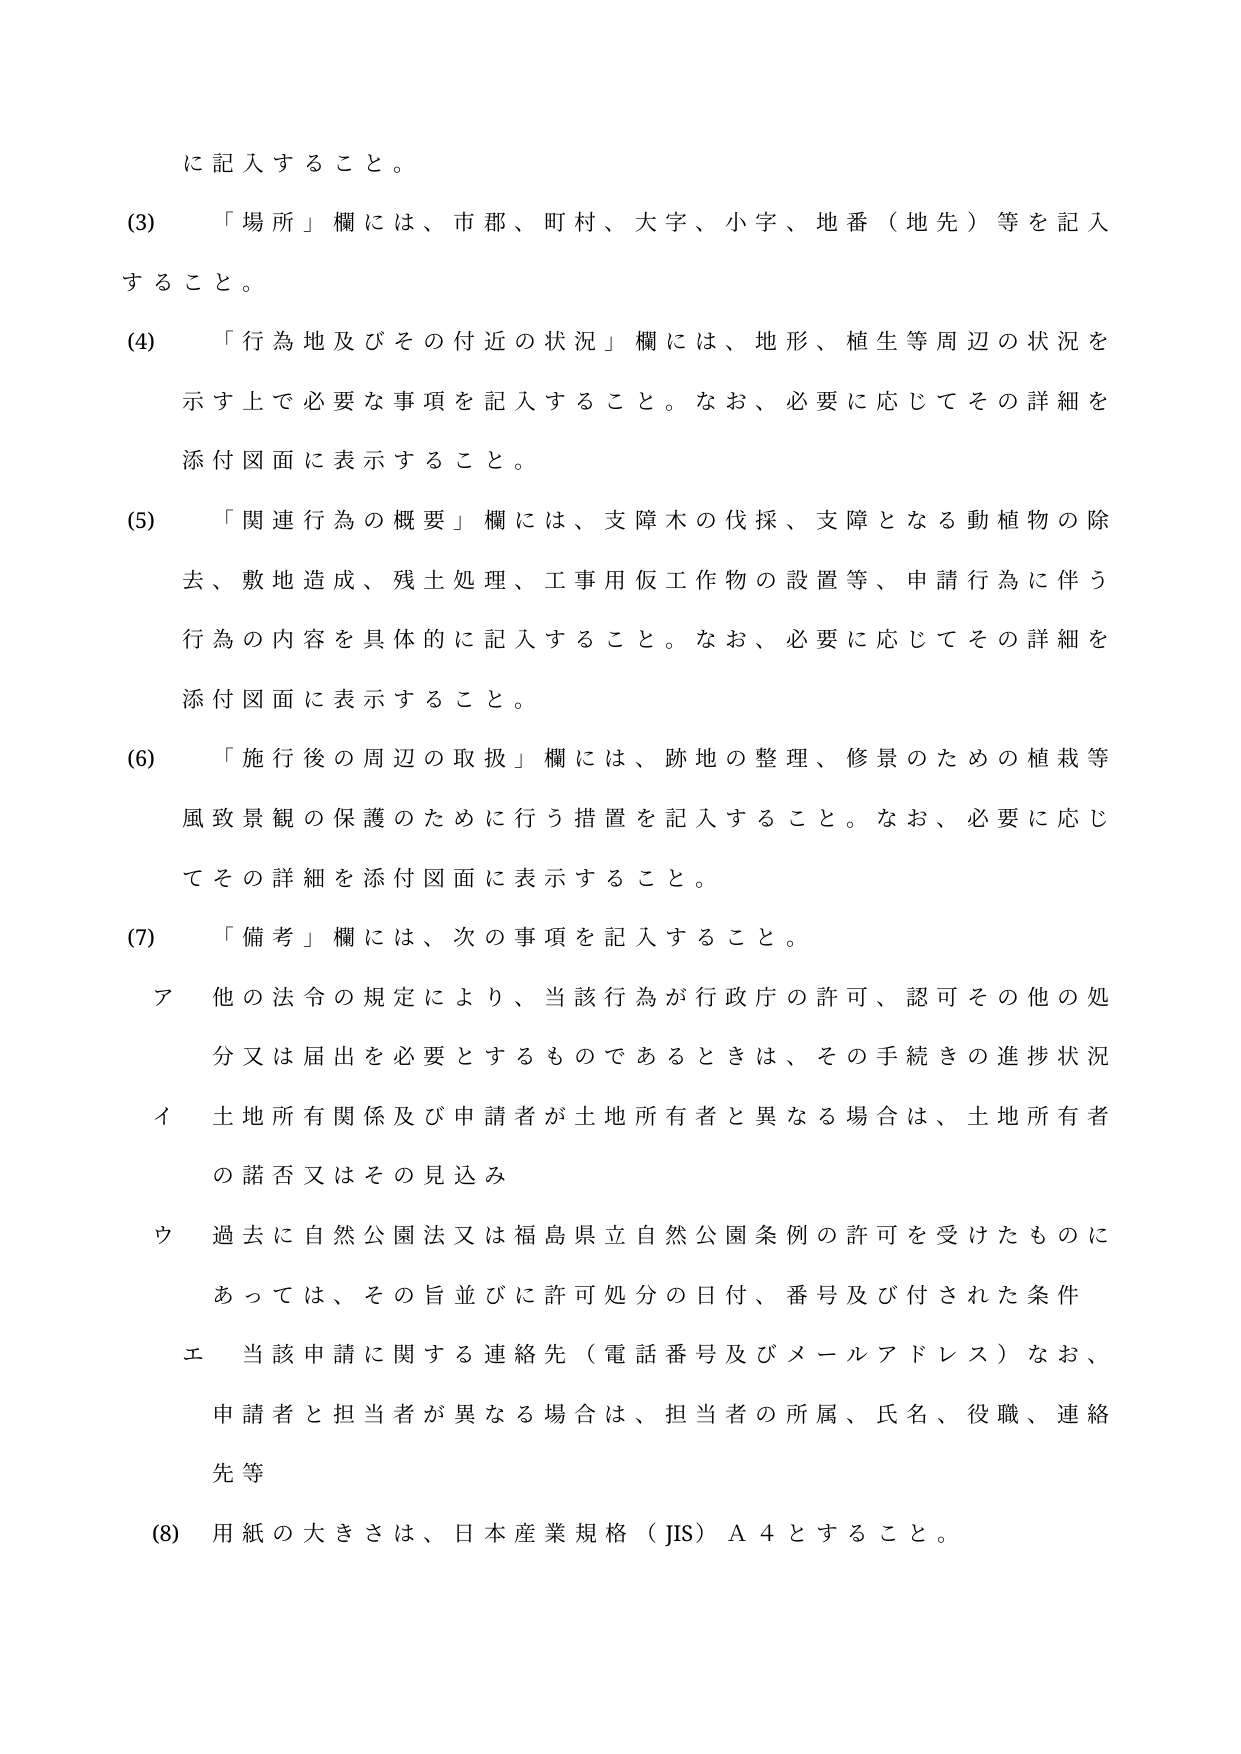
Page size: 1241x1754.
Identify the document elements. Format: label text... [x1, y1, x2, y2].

text ア 他の法令の規定により、当該行為が行政庁の許可、認可その他の処分又は届出を必要とするものであるときは、その手続きの進捗状況 [122, 966, 1118, 1085]
text エ 当該申請に関する連絡先（電話番号及びメールアドレス）なお、申請者と担当者が異なる場合は、担当者の所属、氏名、役職、連絡先等 [176, 1323, 1118, 1502]
text ウ 過去に自然公園法又は福島県立自然公園条例の許可を受けたものにあっては、その旨並びに許可処分の日付、番号及び付された条件 [122, 1204, 1118, 1323]
text (7) 「備考」欄には、次の事項を記入すること。 [122, 906, 1118, 966]
text (8) 用紙の大きさは、日本産業規格（JIS）Ａ４とすること。 [122, 1502, 1118, 1562]
text (6) 「施行後の周辺の取扱」欄には、跡地の整理、修景のための植栽等風致景観の保護のために行う措置を記入すること。なお、必要に応じてその詳細を添付図面に表示すること。 [122, 728, 1118, 906]
text (4) 「行為地及びその付近の状況」欄には、地形、植生等周辺の状況を示す上で必要な事項を記入すること。なお、必要に応じてその詳細を添付図面に表示すること。 [122, 311, 1118, 489]
text (3) 「場所」欄には、市郡、町村、大字、小字、地番（地先）等を記入すること。 [122, 191, 1118, 311]
text (5) 「関連行為の概要」欄には、支障木の伐採、支障となる動植物の除去、敷地造成、残土処理、工事用仮工作物の設置等、申請行為に伴う行為の内容を具体的に記入すること。なお、必要に応じてその詳細を添付図面に表示すること。 [122, 489, 1118, 728]
text イ 土地所有関係及び申請者が土地所有者と異なる場合は、土地所有者の諾否又はその見込み [122, 1085, 1118, 1204]
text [122, 132, 1118, 191]
